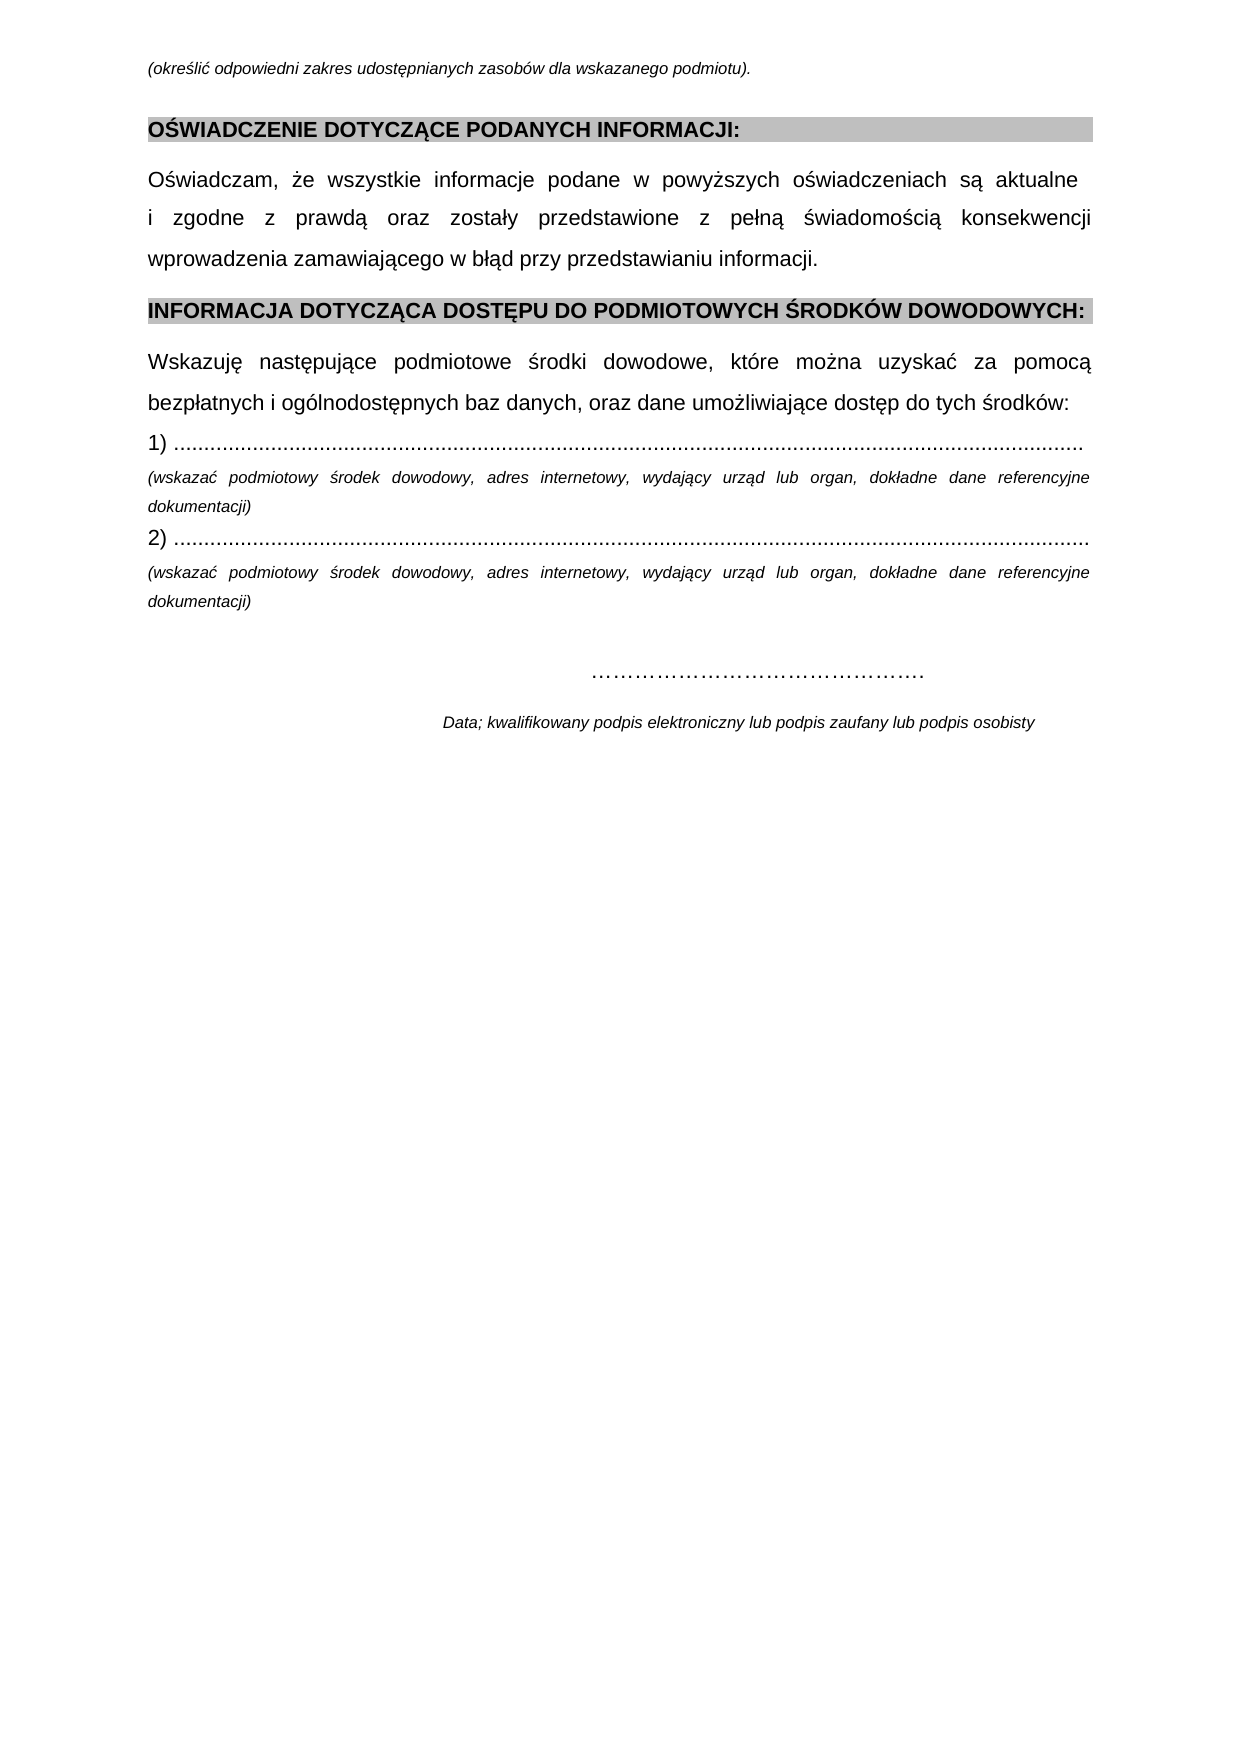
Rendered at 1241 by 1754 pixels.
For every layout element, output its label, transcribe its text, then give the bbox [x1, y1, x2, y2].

text INFORMACJA DOTYCZĄCA DOSTĘPU DO PODMIOTOWYCH ŚRODKÓW DOWODOWYCH: [148, 298, 1093, 324]
text OŚWIADCZENIE DOTYCZĄCE PODANYCH INFORMACJI: [148, 117, 1093, 142]
text Wskazuję następujące podmiotowe środki dowodowe, które można uzyskać za pomocą bezpłatnych i ogólnodostępnych baz danych, oraz dane umożliwiające dostęp do tych środków: [148, 349, 1093, 416]
text (określić odpowiedni zakres udostępnianych zasobów dla wskazanego podmiotu). [148, 59, 1093, 78]
text 1) ...................................................................................................................................................... [148, 430, 1093, 455]
text 2) ....................................................................................................................................................... [148, 525, 1093, 550]
text ………………………………………. [148, 658, 1093, 683]
text Oświadczam, że wszystkie informacje podane w powyższych oświadczeniach są aktualne i zgodne z prawdą oraz zostały przedstawione z pełną świadomością konsekwencji wprowadzenia zamawiającego w błąd przy przedstawianiu informacji. [148, 167, 1093, 272]
text Data; kwalifikowany podpis elektroniczny lub podpis zaufany lub podpis osobisty [148, 713, 1093, 732]
text (wskazać podmiotowy środek dowodowy, adres internetowy, wydający urząd lub organ, dokładne dane referencyjne dokumentacji) [148, 563, 1093, 611]
text (wskazać podmiotowy środek dowodowy, adres internetowy, wydający urząd lub organ, dokładne dane referencyjne dokumentacji) [148, 468, 1093, 516]
